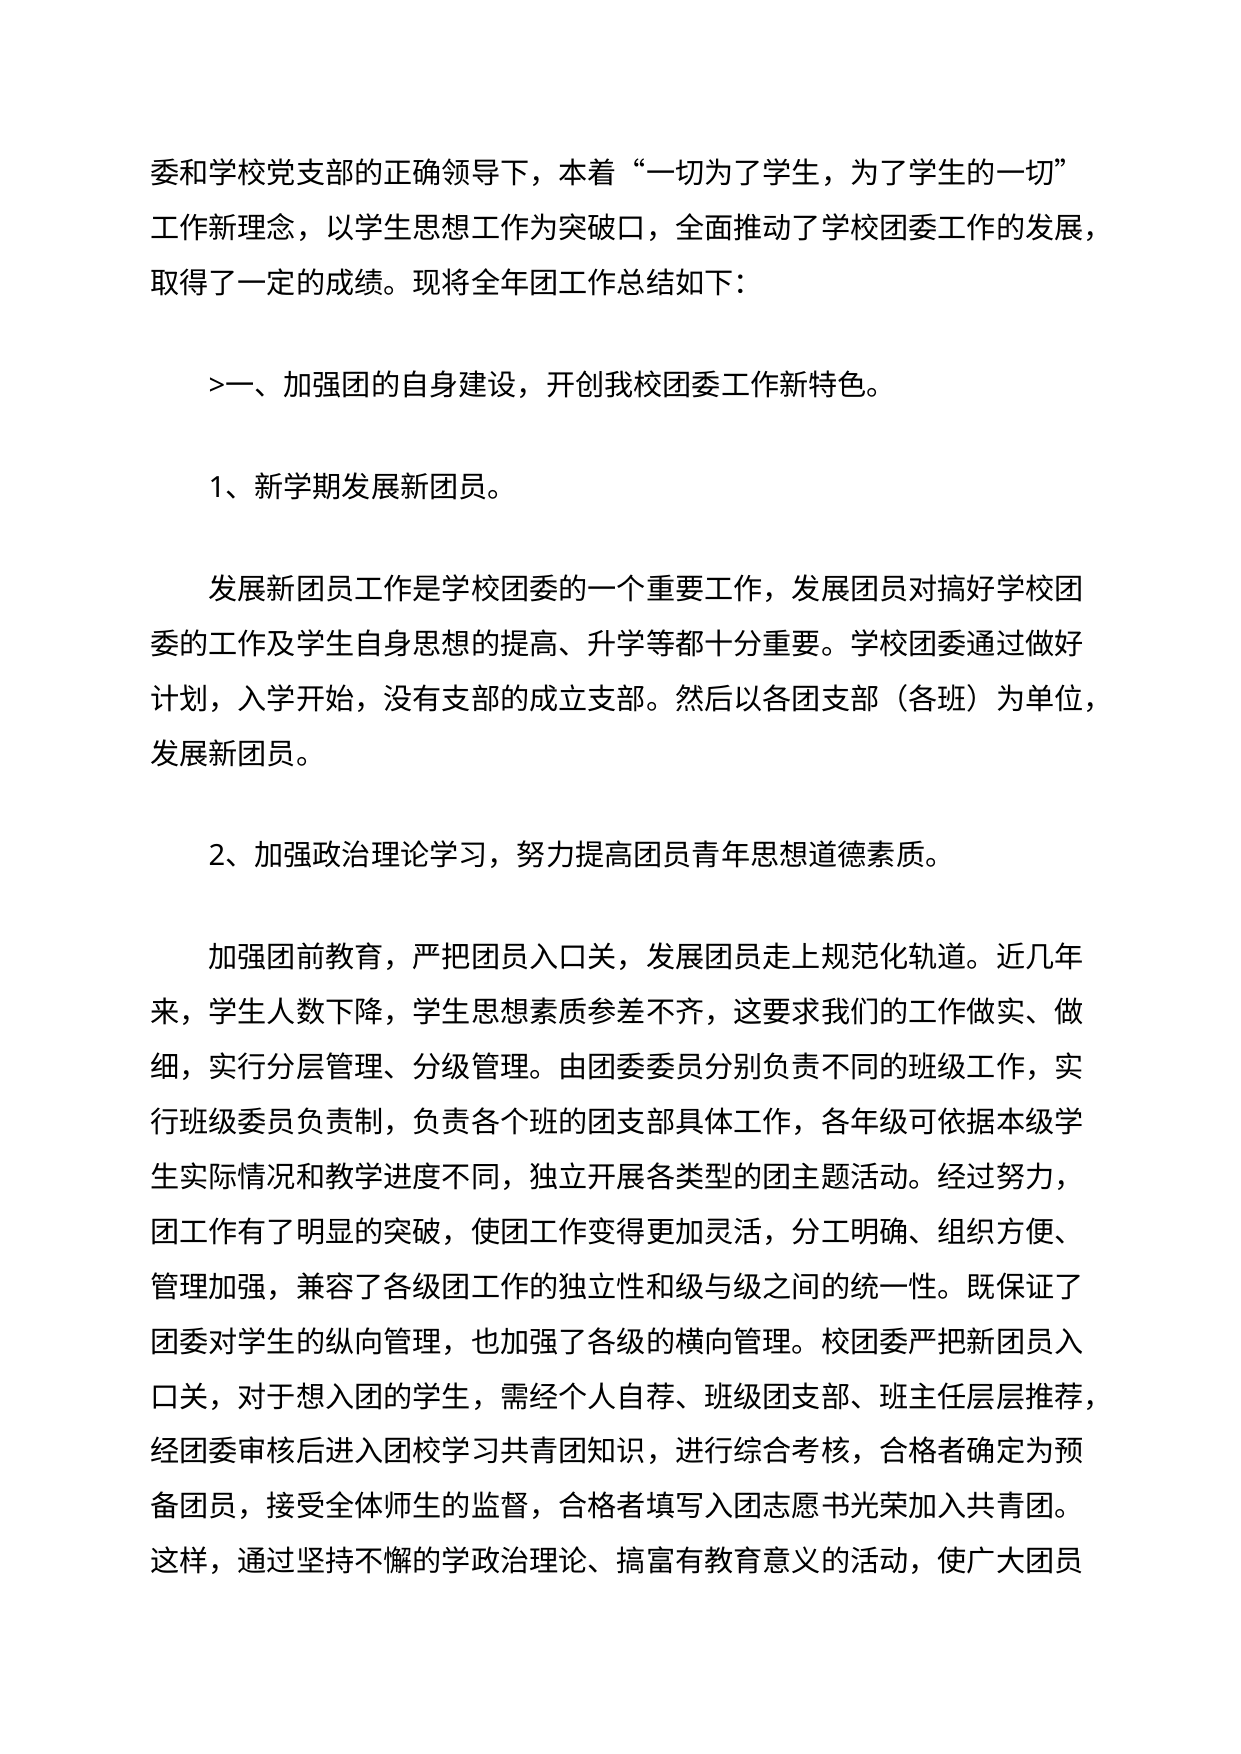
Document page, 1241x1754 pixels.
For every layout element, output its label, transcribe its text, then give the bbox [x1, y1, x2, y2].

text 1、新学期发展新团员。 [150, 463, 1090, 506]
text 2、加强政治理论学习，努力提高团员青年思想道德素质。 [150, 832, 1090, 874]
text 发展新团员工作是学校团委的一个重要工作，发展团员对搞好学校团委的工作及学生自身思想的提高、升学等都十分重要。学校团委通过做好计划，入学开始，没有支部的成立支部。然后以各团支部（各班）为单位，发展新团员。 [150, 566, 1090, 772]
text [150, 150, 1090, 302]
text >一、加强团的自身建设，开创我校团委工作新特色。 [150, 362, 1090, 404]
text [150, 934, 1090, 1580]
